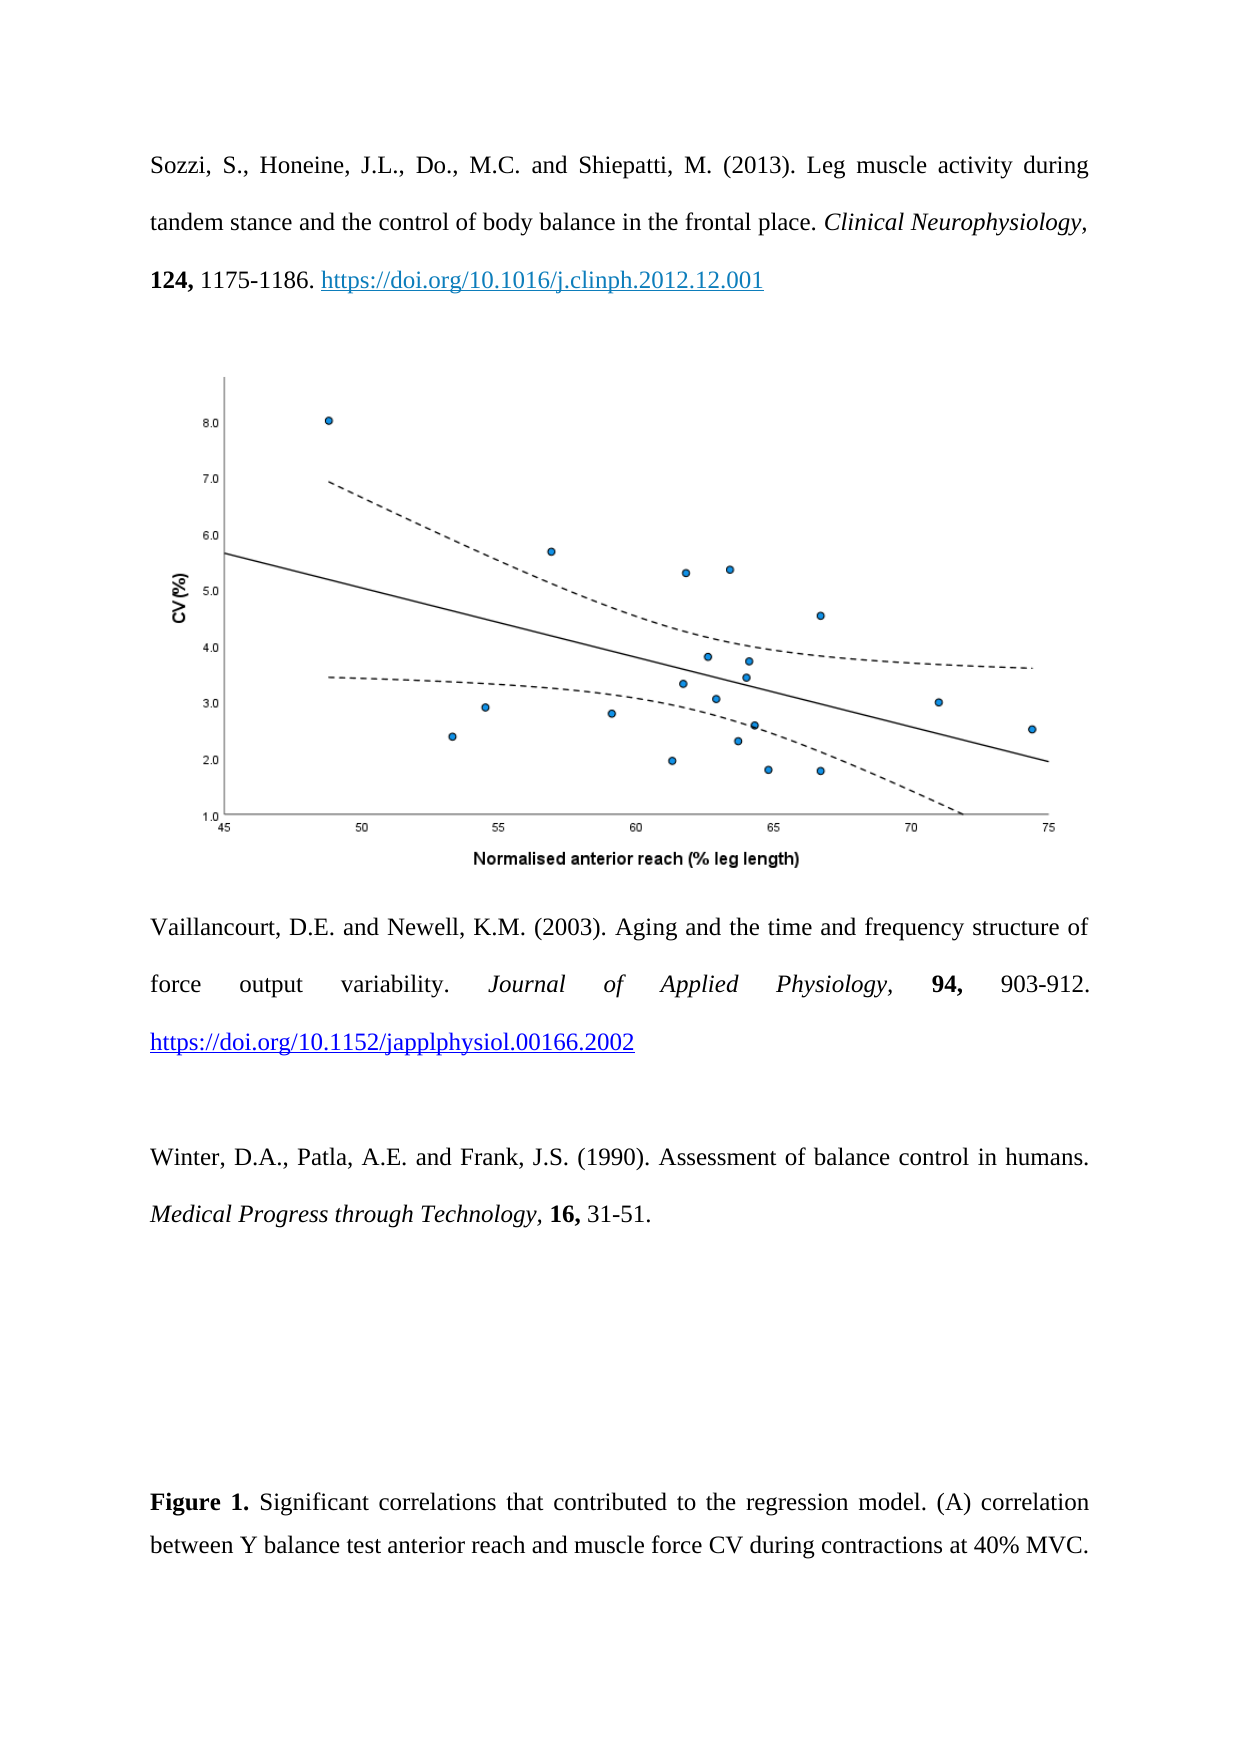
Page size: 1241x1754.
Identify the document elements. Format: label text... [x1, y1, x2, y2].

text Sozzi, S., Honeine, J.L., Do., M.C. and Shiepatti, M. (2013). Leg muscle activity during tandem stance and the control of body balance in the frontal place. Clinical Neurophysiology, 124, 1175-1186. https://doi.org/10.1016/j.clinph.2012.12.001 [150, 150, 1090, 294]
text Winter, D.A., Patla, A.E. and Frank, J.S. (1990). Assessment of balance control in humans. Medical Progress through Technology, 16, 31-51. [150, 1142, 1090, 1228]
picture [150, 346, 1060, 884]
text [150, 1487, 1090, 1559]
